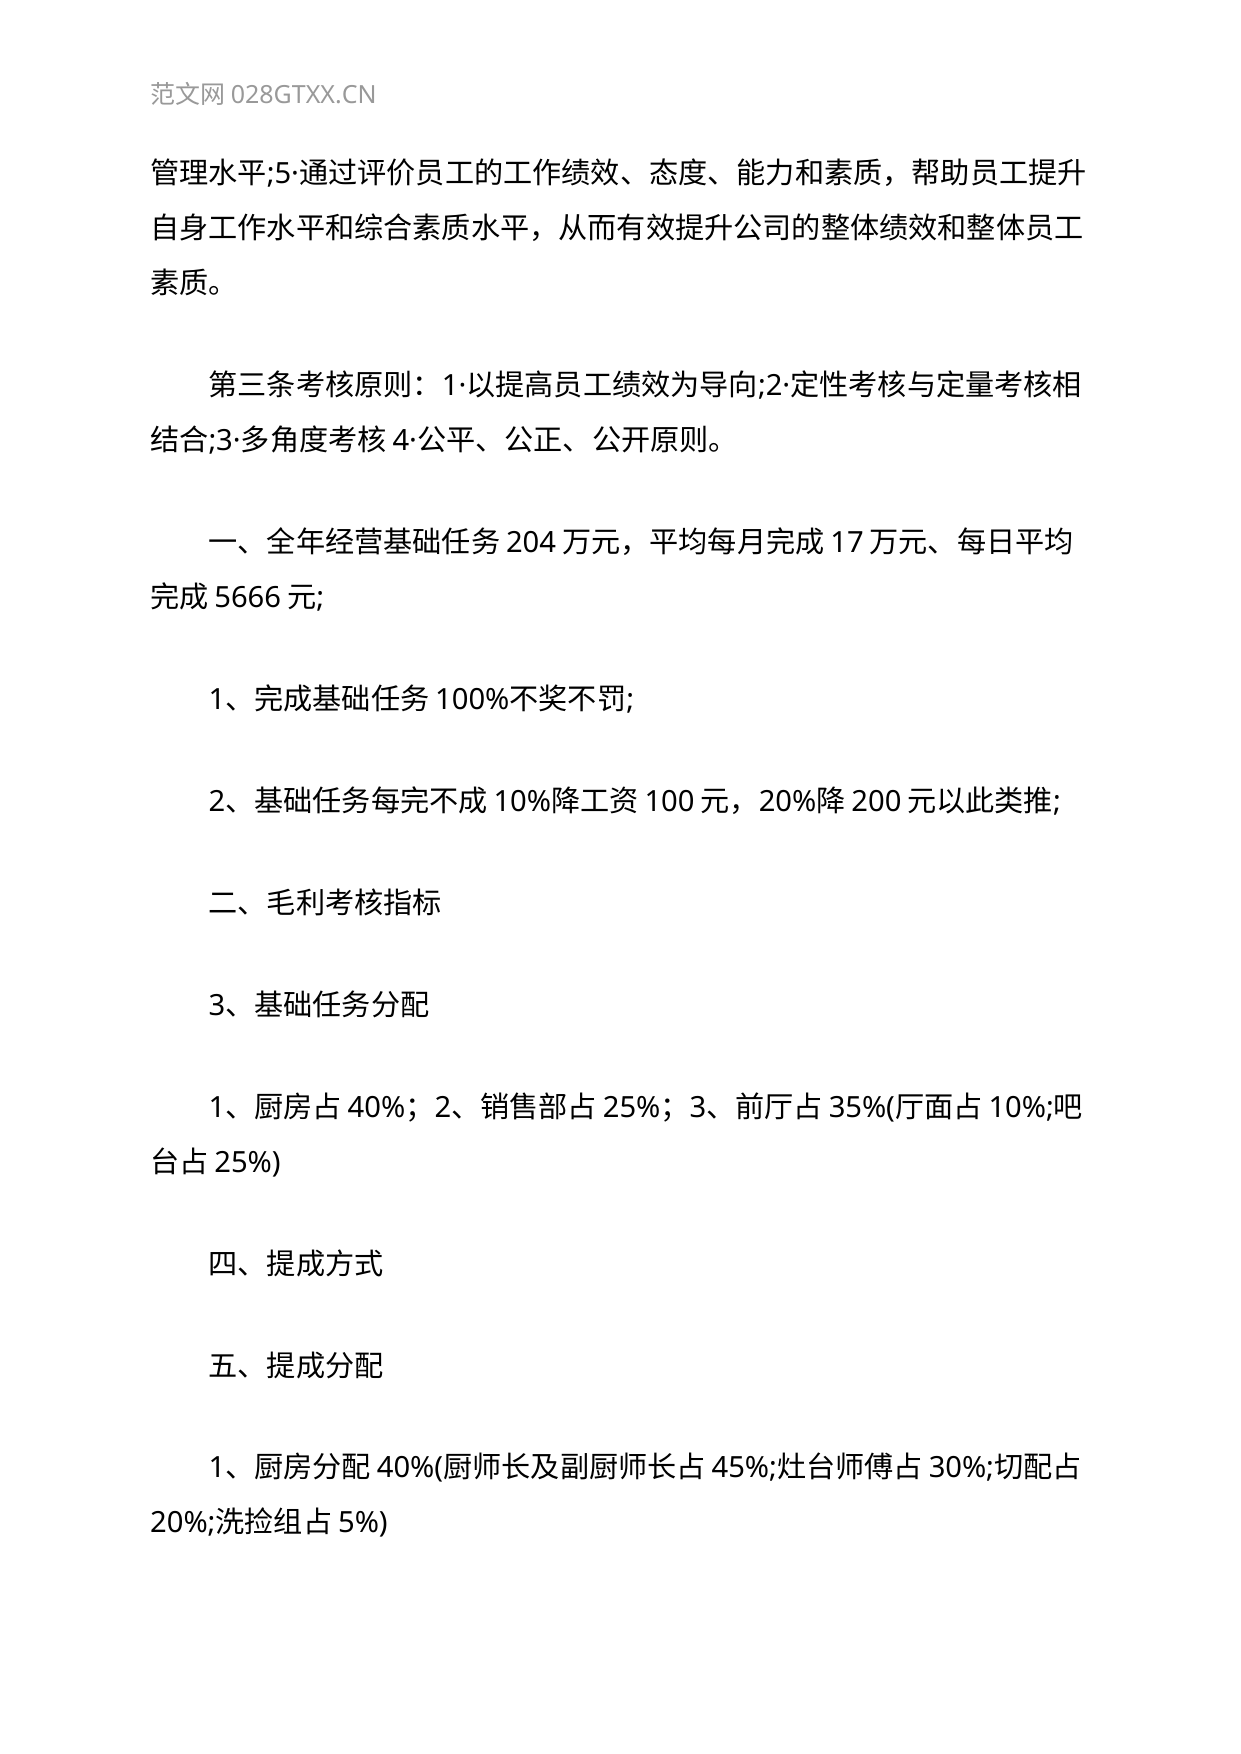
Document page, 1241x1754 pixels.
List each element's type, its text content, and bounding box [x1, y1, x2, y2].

text 四、提成方式 [150, 1240, 1090, 1283]
text 1、厨房分配40%(厨师长及副厨师长占45%;灶台师傅占30%;切配占20%;洗捡组占5%) [150, 1444, 1090, 1541]
text 3、基础任务分配 [150, 981, 1090, 1024]
text 1、厨房占40%；2、销售部占25%；3、前厅占35%(厅面占10%;吧台占25%) [150, 1083, 1090, 1181]
text 2、基础任务每完不成10%降工资100元，20%降200元以此类推; [150, 778, 1090, 820]
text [150, 150, 1090, 302]
text 第三条考核原则：1·以提高员工绩效为导向;2·定性考核与定量考核相结合;3·多角度考核4·公平、公正、公开原则。 [150, 362, 1090, 459]
text 一、全年经营基础任务204万元，平均每月完成17万元、每日平均完成5666元; [150, 519, 1090, 616]
text 五、提成分配 [150, 1342, 1090, 1384]
text 1、完成基础任务100%不奖不罚; [150, 676, 1090, 718]
text 二、毛利考核指标 [150, 879, 1090, 922]
